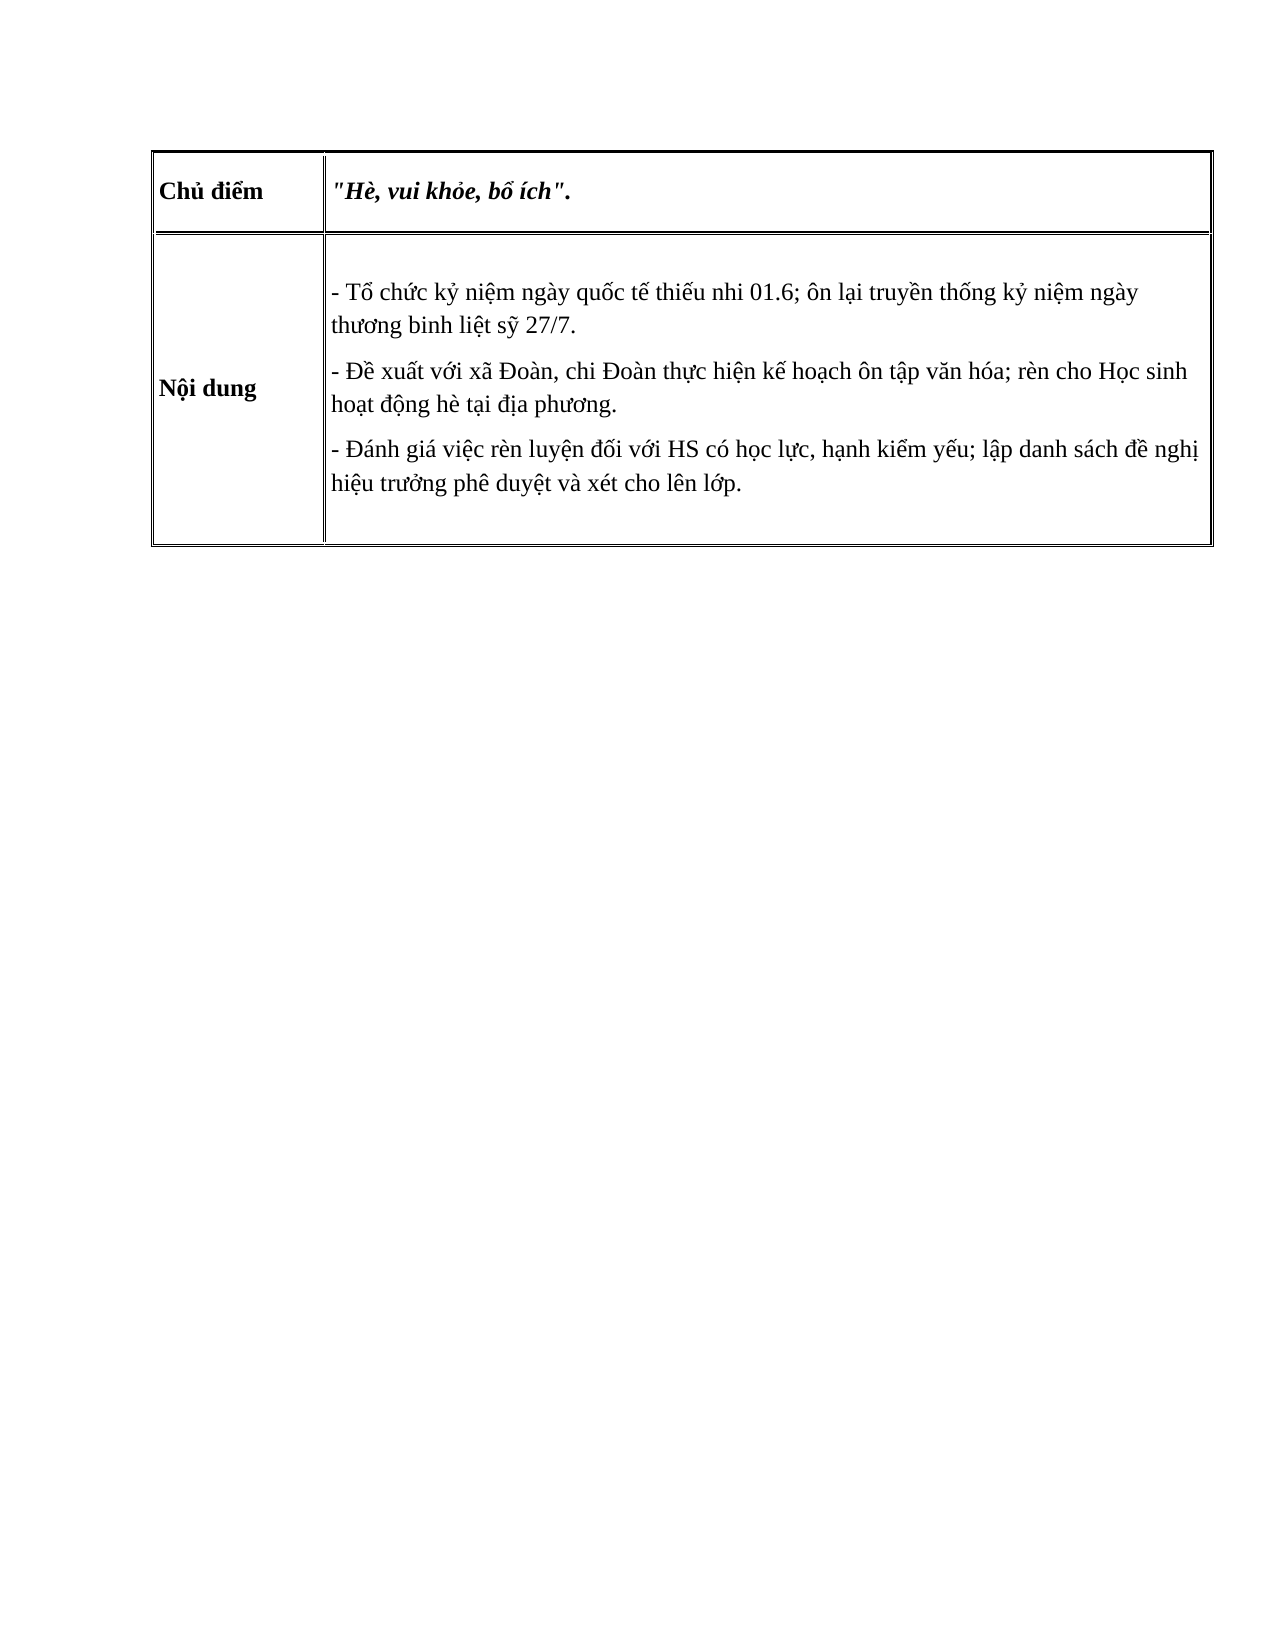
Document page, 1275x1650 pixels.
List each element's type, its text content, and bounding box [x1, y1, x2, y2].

table_cell Nội dung [154, 231, 324, 544]
table_cell - Tổ chức kỷ niệm ngày quốc tế thiếu nhi 01.6; ôn lại truyền thống kỷ niệm ngày thương binh liệt sỹ 27/7. - Đề xuất với xã Đoàn, chi Đoàn thực hiện kế hoạch ôn tập văn hóa; rèn cho Học sinh hoạt động hè tại địa phương. - Đánh giá việc rèn luyện đối với HS có học lực, hạnh kiểm yếu; lập danh sách đề nghị hiệu trưởng phê duyệt và xét cho lên lớp. [325, 231, 1211, 544]
table_cell "Hè, vui khỏe, bổ ích". [325, 153, 1210, 231]
table_cell Chủ điểm [154, 153, 324, 231]
